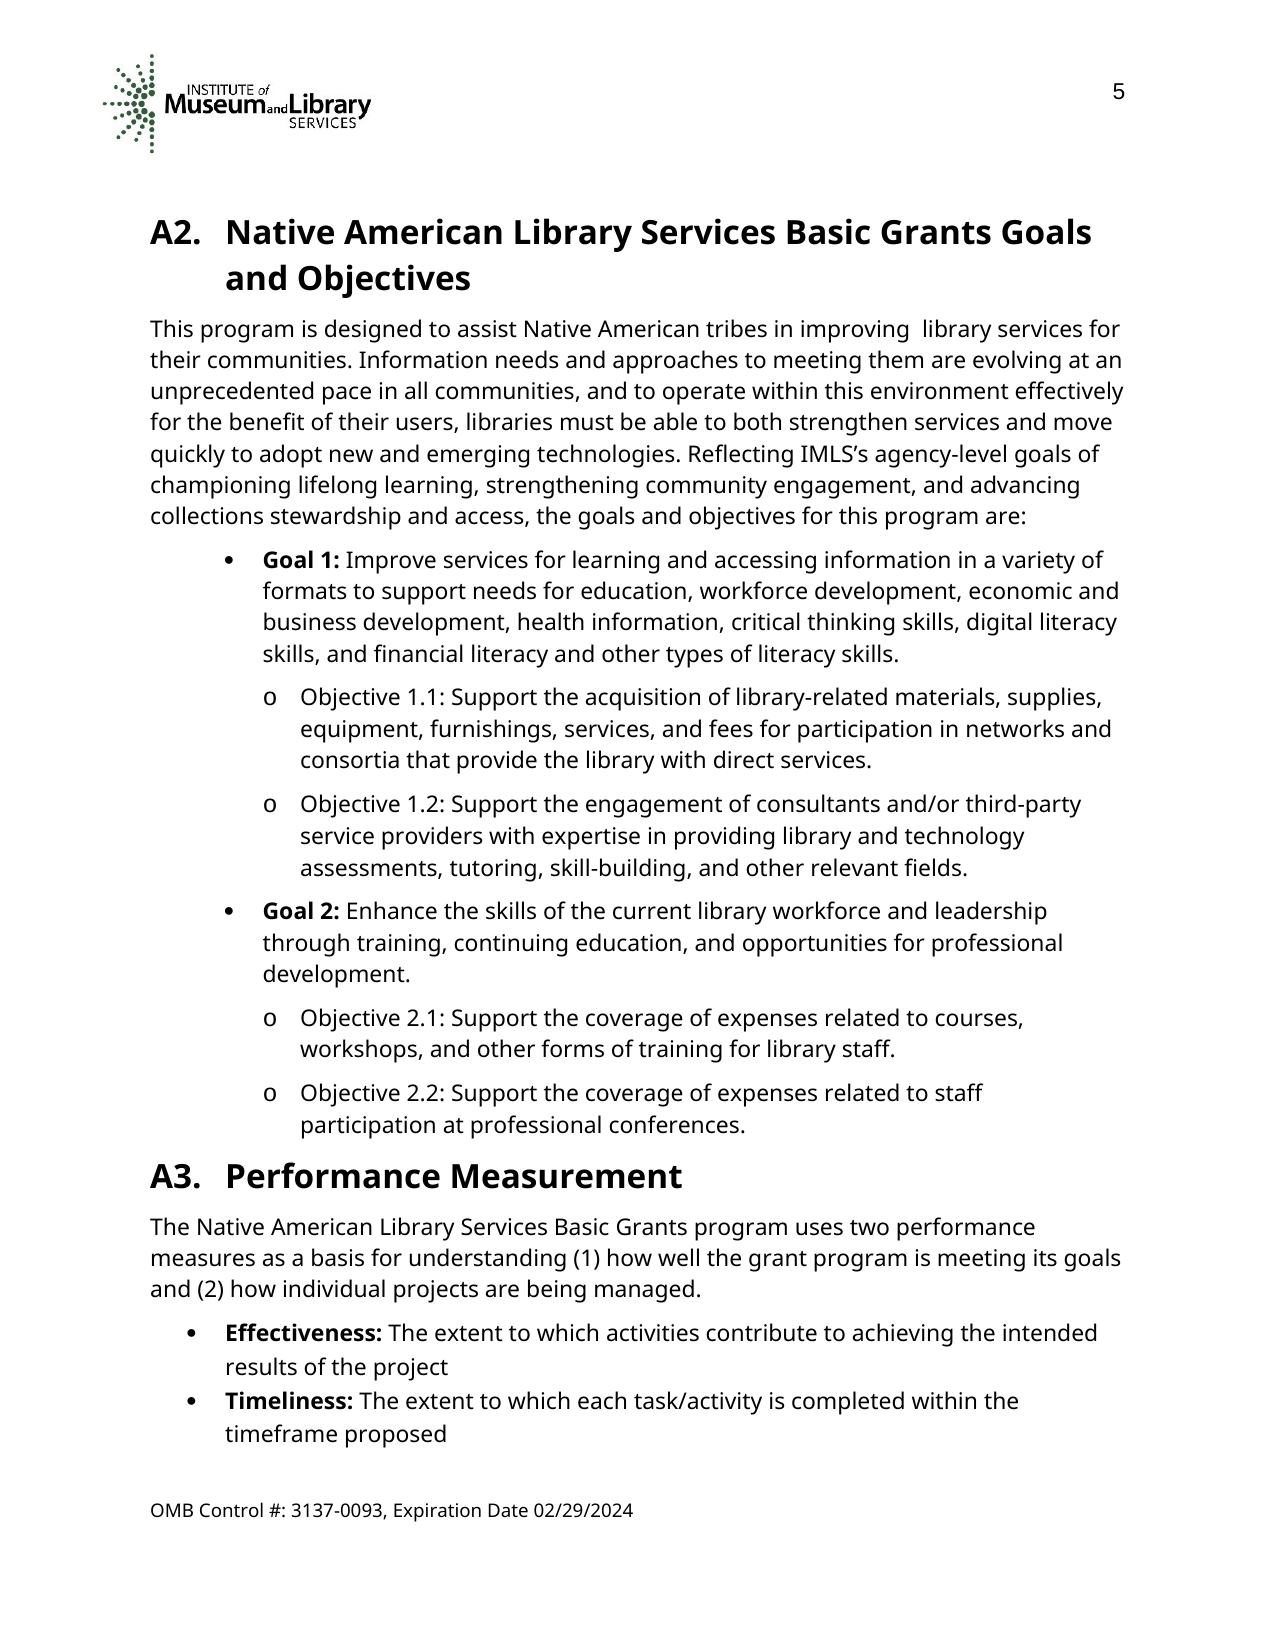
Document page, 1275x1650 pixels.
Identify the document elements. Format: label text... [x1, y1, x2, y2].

list Objective 1.1: Support the acquisition of library-related materials, supplies, equipment, furnishings, services, and fees for participation in networks and consortia that provide the library with direct services. [262, 681, 1125, 776]
list Goal 1: Improve services for learning and accessing information in a variety of formats to support needs for education, workforce development, economic and business development, health information, critical thinking skills, digital literacy skills, and financial literacy and other types of literacy skills. [225, 544, 1125, 669]
subtitle A2. Native American Library Services Basic Grants Goals and Objectives [150, 209, 1125, 300]
list Effectiveness: The extent to which activities contribute to achieving the intended results of the project [187, 1317, 1125, 1382]
text The Native American Library Services Basic Grants program uses two performance measures as a basis for understanding (1) how well the grant program is meeting its goals and (2) how individual projects are being managed. [150, 1211, 1125, 1304]
list Objective 1.2: Support the engagement of consultants and/or third-party service providers with expertise in providing library and technology assessments, tutoring, skill-building, and other relevant fields. [262, 788, 1125, 883]
list Objective 2.1: Support the coverage of expenses related to courses, workshops, and other forms of training for library staff. [262, 1001, 1125, 1065]
picture [99, 40, 380, 167]
list Goal 2: Enhance the skills of the current library workforce and leadership through training, continuing education, and opportunities for professional development. [225, 895, 1125, 989]
subtitle A3. Performance Measurement [150, 1153, 1125, 1198]
list Timeliness: The extent to which each task/activity is completed within the timeframe proposed [187, 1384, 1125, 1449]
list Objective 2.2: Support the coverage of expenses related to staff participation at professional conferences. [262, 1077, 1125, 1140]
text This program is designed to assist Native American tribes in improving library services for their communities. Information needs and approaches to meeting them are evolving at an unprecedented pace in all communities, and to operate within this environment effectively for the benefit of their users, libraries must be able to both strengthen services and move quickly to adopt new and emerging technologies. Reflecting IMLS’s agency-level goals of championing lifelong learning, strengthening community engagement, and advancing collections stewardship and access, the goals and objectives for this program are: [150, 312, 1125, 531]
